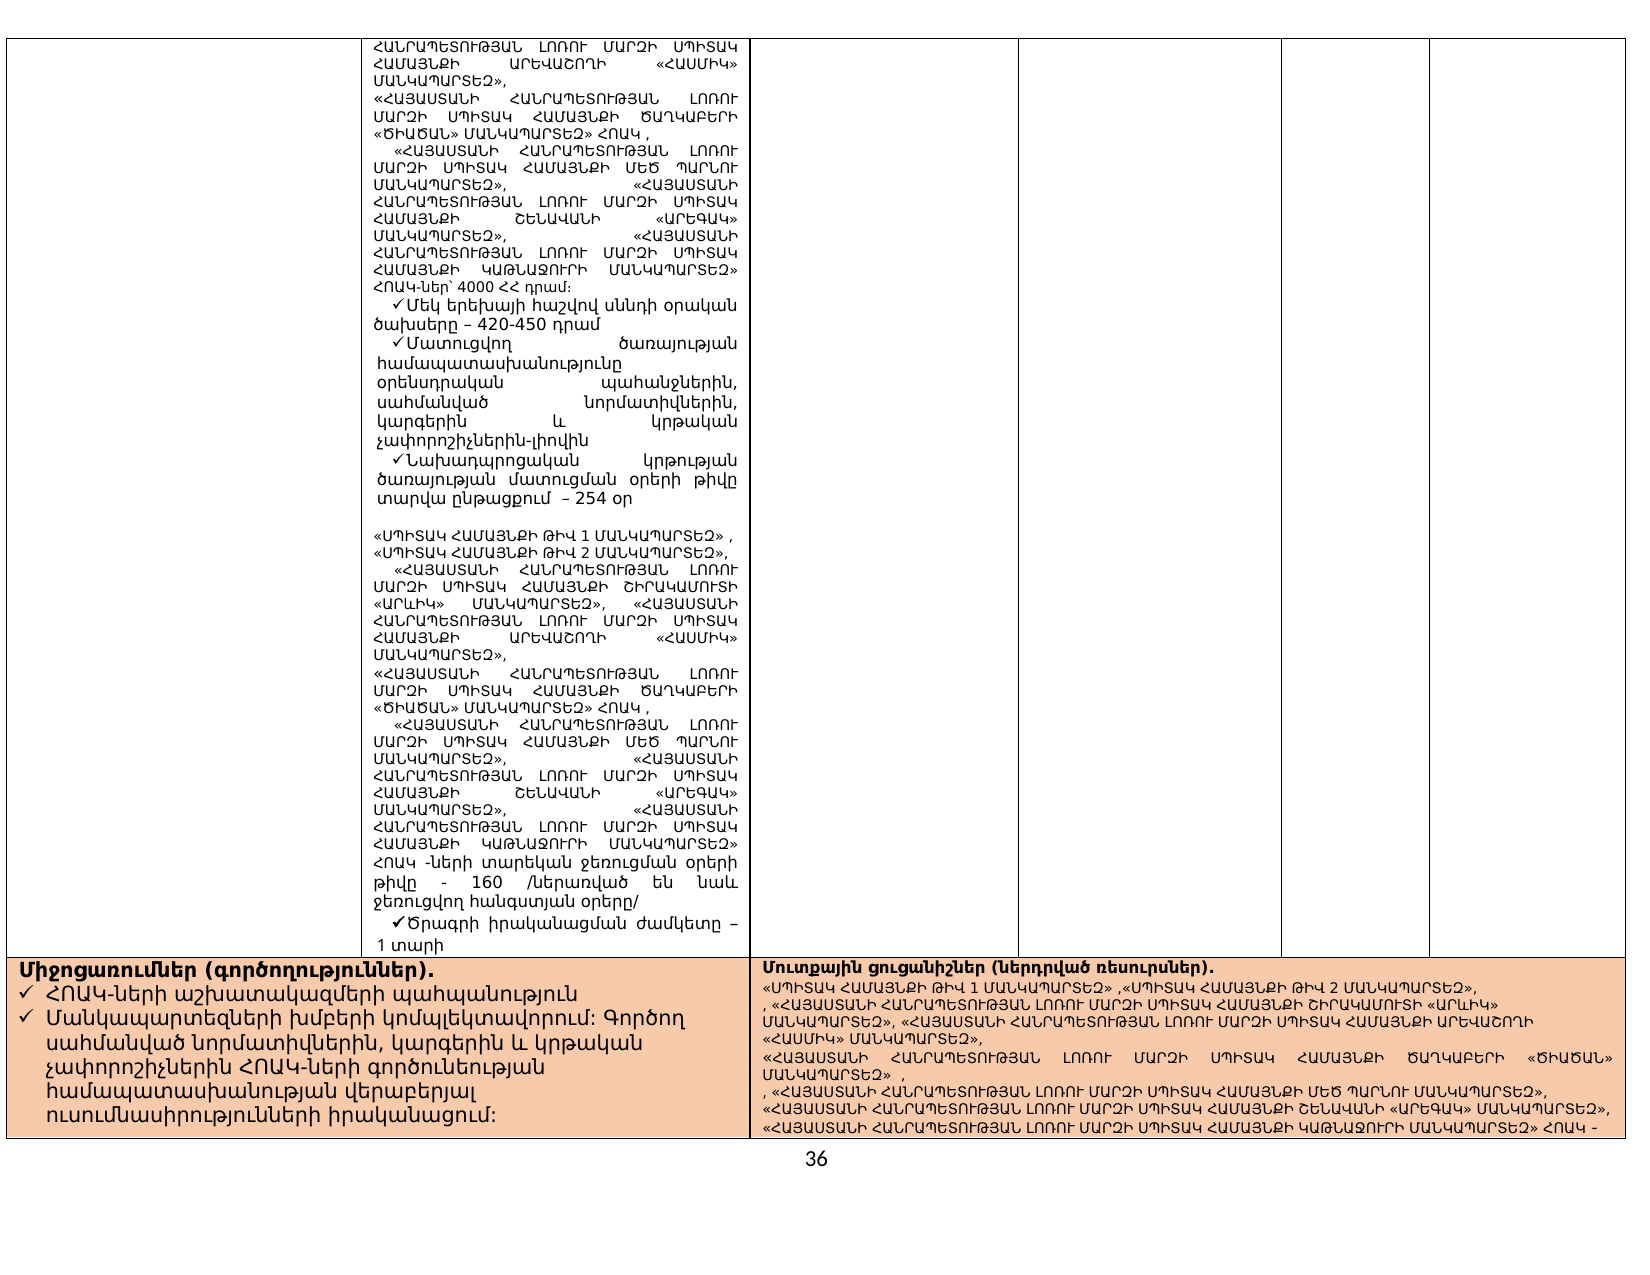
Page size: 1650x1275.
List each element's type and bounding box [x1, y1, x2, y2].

table_cell [751, 39, 1018, 957]
table_cell [7, 39, 361, 957]
table_cell [751, 958, 1625, 1137]
table_cell [7, 958, 749, 1137]
table_cell [362, 39, 749, 957]
